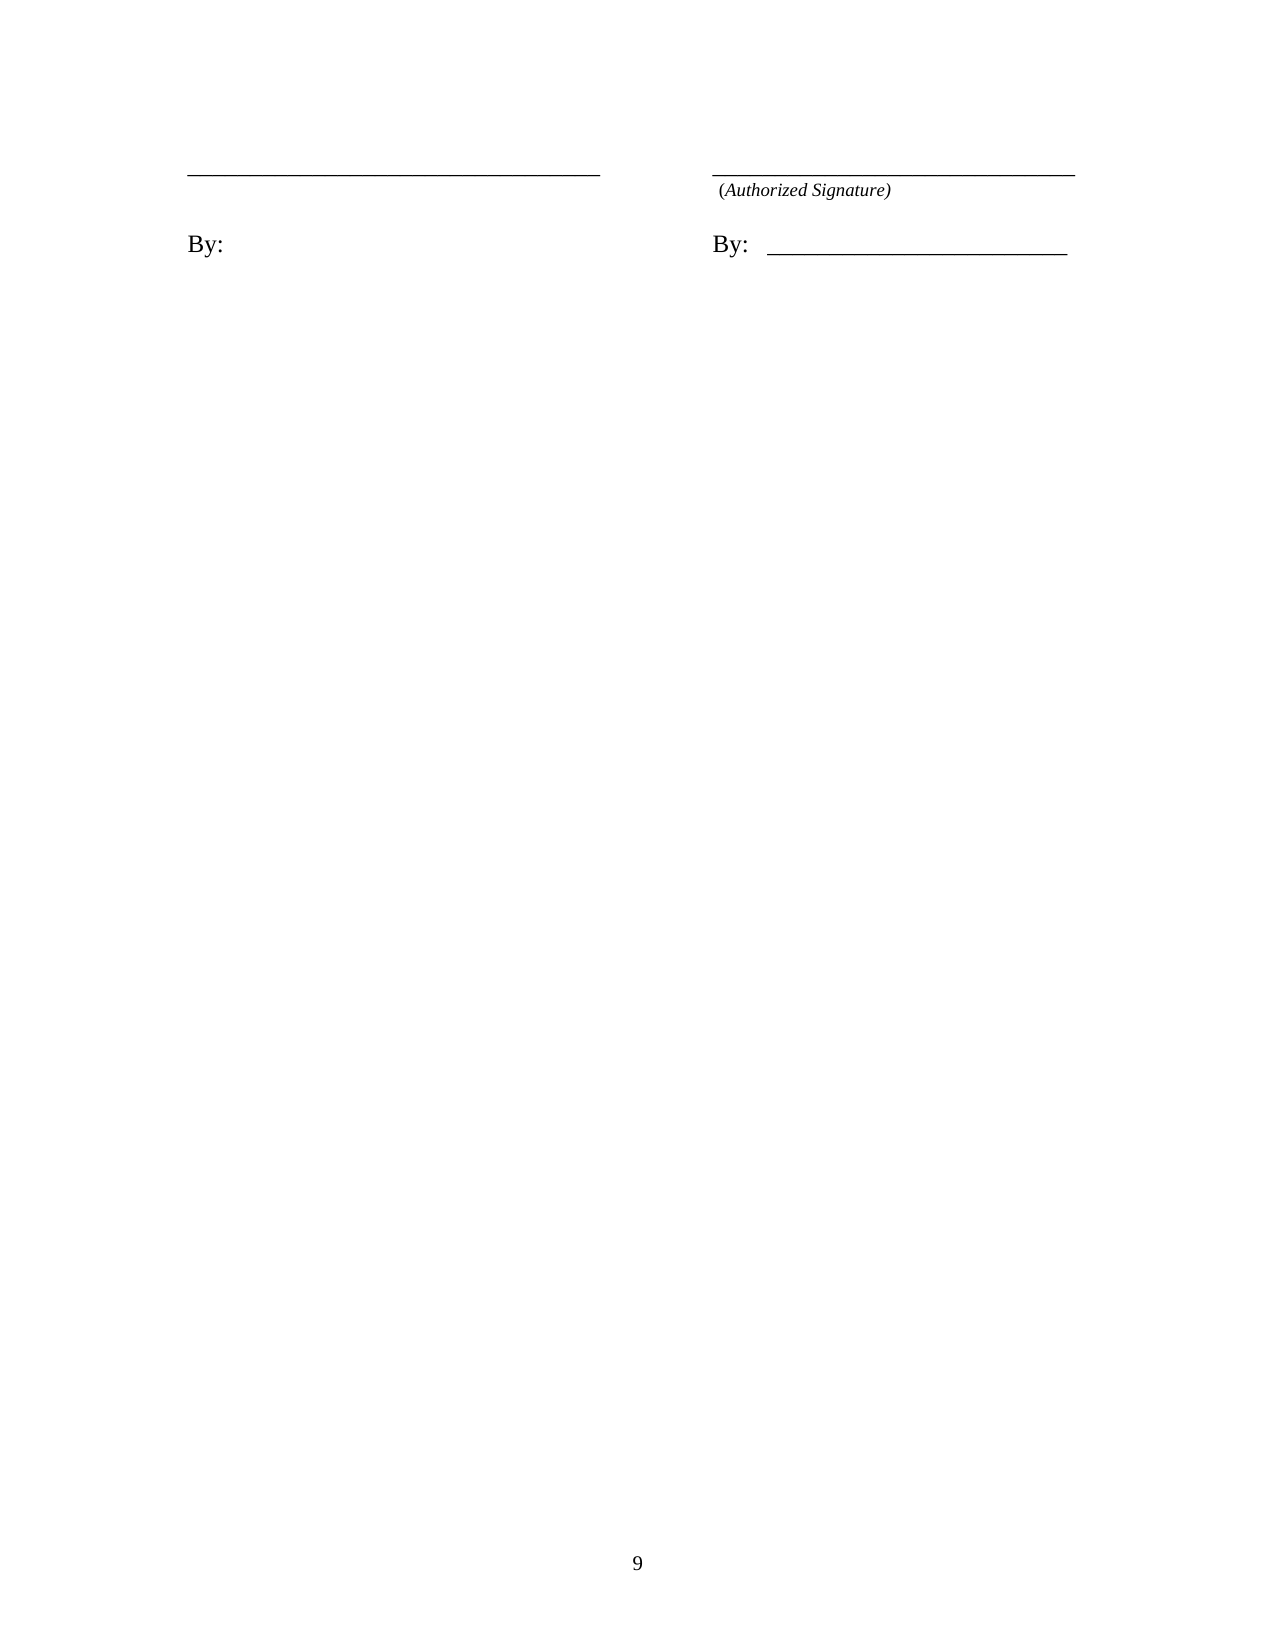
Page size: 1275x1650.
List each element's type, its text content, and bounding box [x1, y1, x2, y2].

text _________________________________ _____________________________ [187, 150, 1087, 179]
text (Authorized Signature) [187, 179, 1087, 200]
text By: By: ________________________ [187, 229, 1087, 258]
